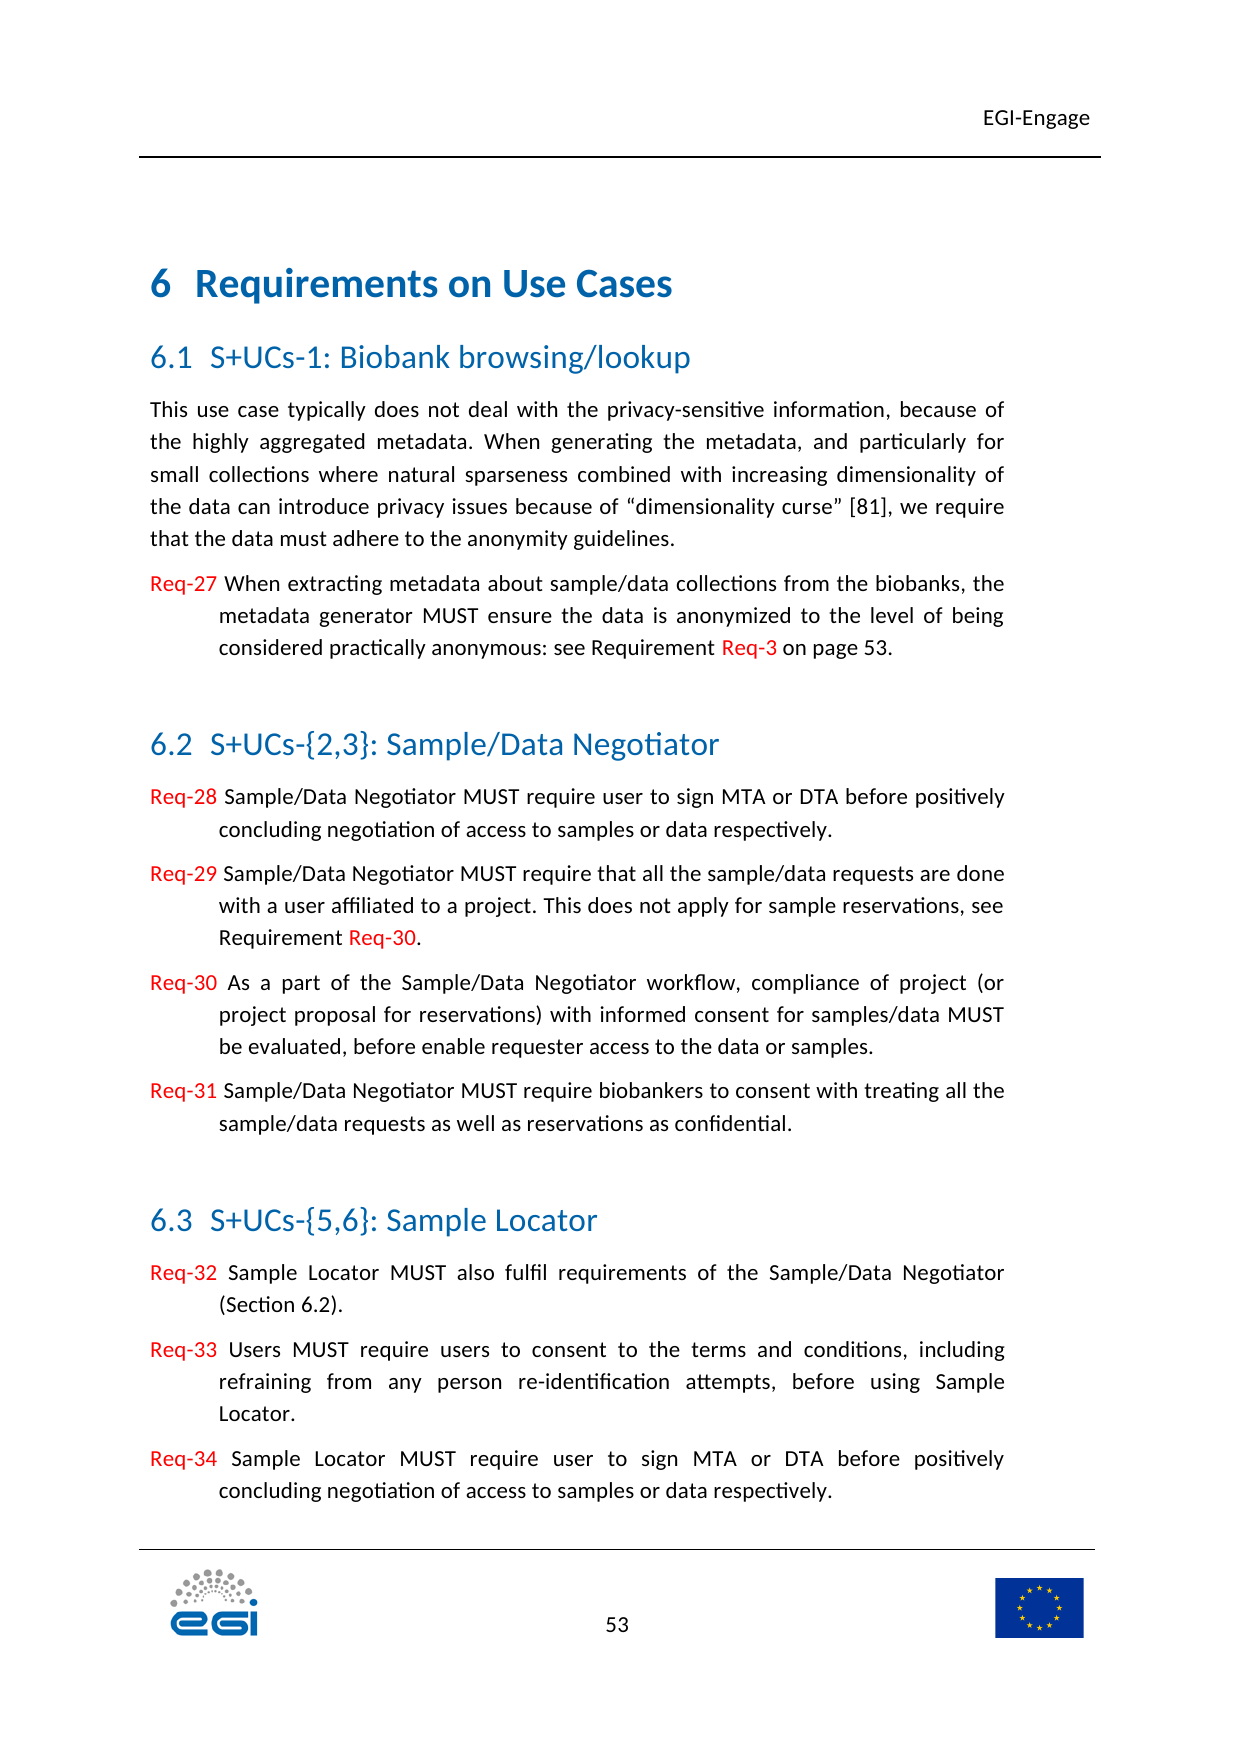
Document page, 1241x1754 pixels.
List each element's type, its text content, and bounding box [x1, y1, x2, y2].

text Req-27 When extracting metadata about sample/data collections from the biobanks, the metadata generator MUST ensure the data is anonymized to the level of being considered practically anonymous: see Requirement Req-3 on page 53. [150, 569, 1006, 661]
text Req-31 Sample/Data Negotiator MUST require biobankers to consent with treating all the sample/data requests as well as reservations as confidential. [150, 1077, 1006, 1137]
subtitle Requirements on Use Cases [150, 257, 1090, 308]
picture [995, 1578, 1084, 1638]
text Req-28 Sample/Data Negotiator MUST require user to sign MTA or DTA before positively concluding negotiation of access to samples or data respectively. [150, 782, 1006, 843]
subtitle S+UCs-{2,3}: Sample/Data Negotiator [150, 723, 1090, 764]
text Req-34 Sample Locator MUST require user to sign MTA or DTA before positively concluding negotiation of access to samples or data respectively. [150, 1444, 1006, 1504]
picture [150, 1567, 276, 1638]
subtitle S+UCs-1: Biobank browsing/lookup [150, 336, 1090, 377]
text Req-30 As a part of the Sample/Data Negotiator workflow, compliance of project (or project proposal for reservations) with informed consent for samples/data MUST be evaluated, before enable requester access to the data or samples. [150, 968, 1006, 1060]
text This use case typically does not deal with the privacy-sensitive information, because of the highly aggregated metadata. When generating the metadata, and particularly for small collections where natural sparseness combined with increasing dimensionality of the data can introduce privacy issues because of “dimensionality curse” [81], we require that the data must adhere to the anonymity guidelines. [150, 395, 1006, 552]
subtitle S+UCs-{5,6}: Sample Locator [150, 1199, 1090, 1240]
text Req-33 Users MUST require users to consent to the terms and conditions, including refraining from any person re-identification attempts, before using Sample Locator. [150, 1335, 1006, 1427]
text Req-29 Sample/Data Negotiator MUST require that all the sample/data requests are done with a user affiliated to a project. This does not apply for sample reservations, see Requirement Req-30. [150, 859, 1006, 951]
text Req-32 Sample Locator MUST also fulfil requirements of the Sample/Data Negotiator (Section 6.2). [150, 1258, 1006, 1318]
